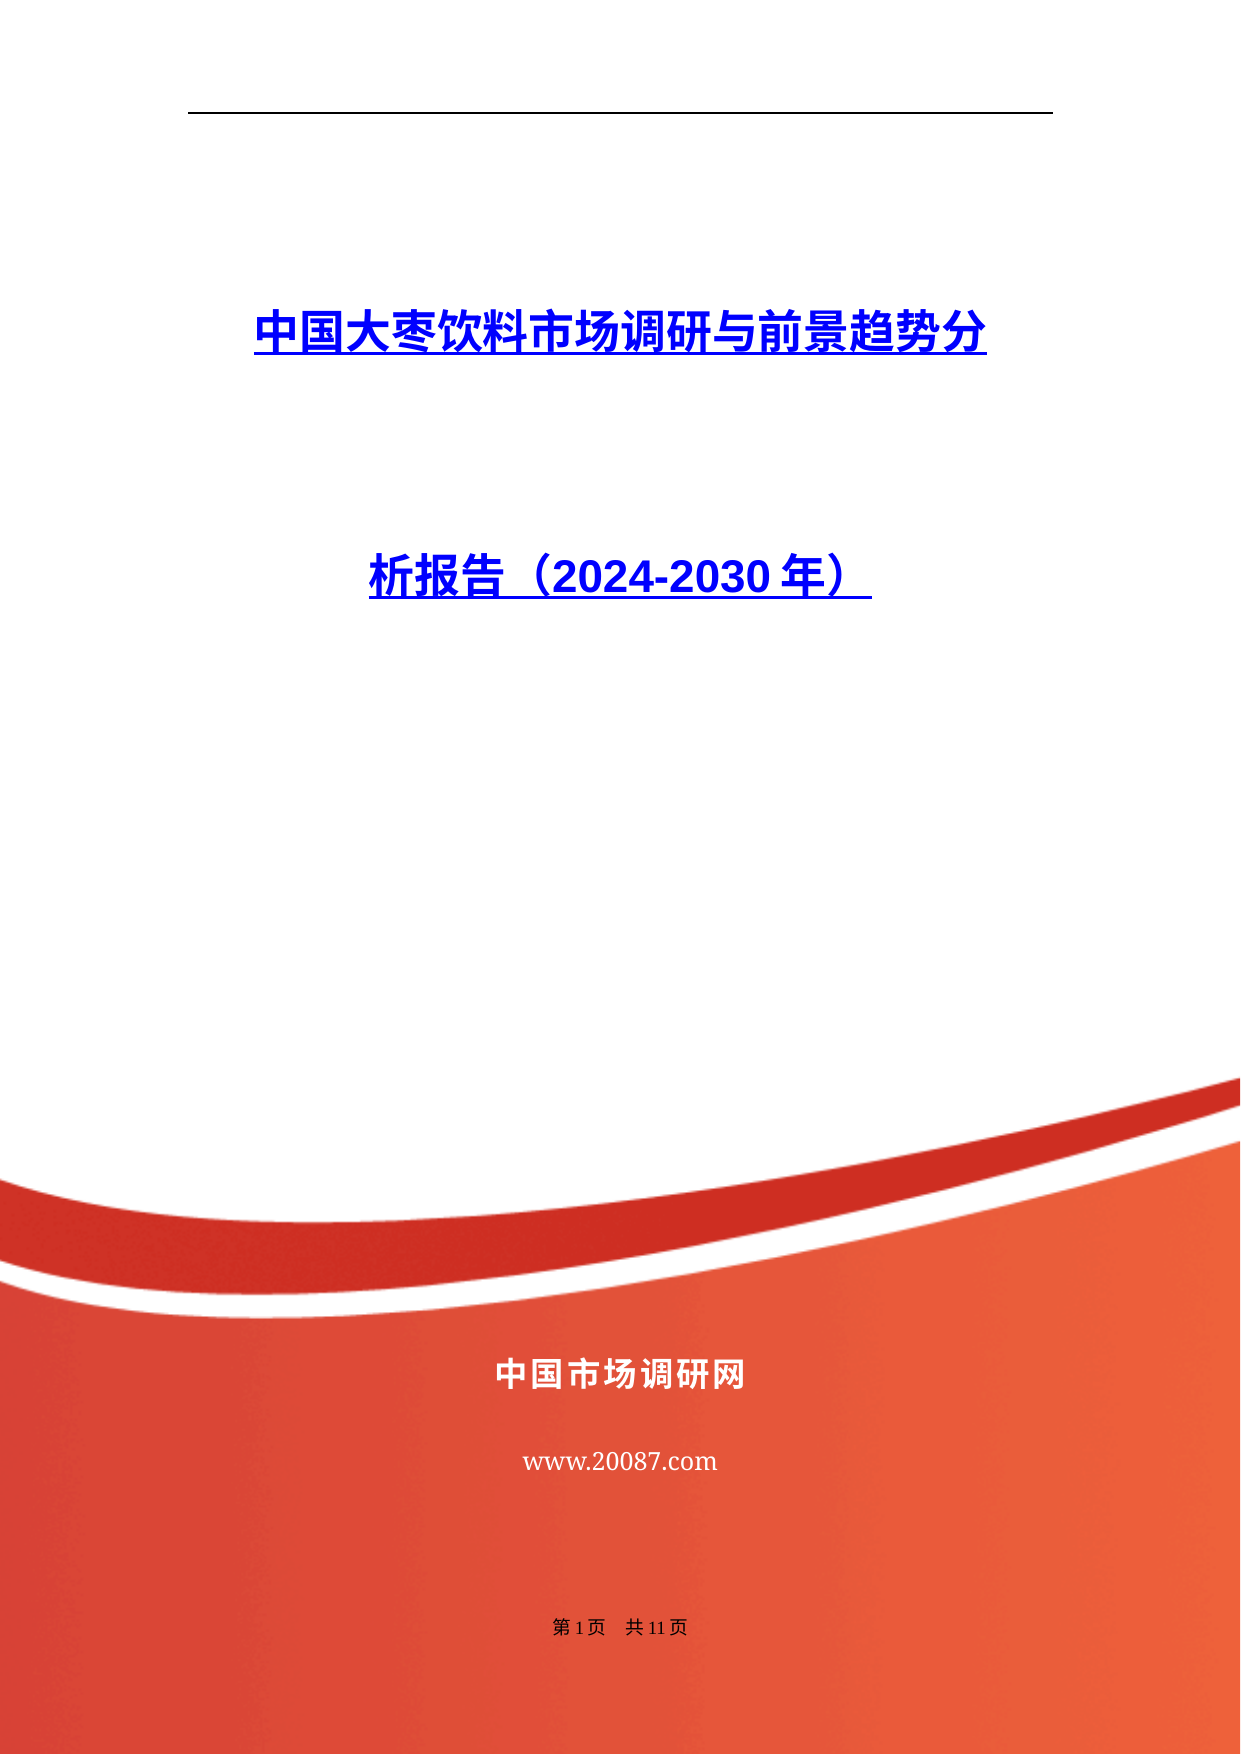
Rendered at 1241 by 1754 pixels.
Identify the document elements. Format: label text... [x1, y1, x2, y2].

subtitle 中国市场调研网 [187, 1339, 1053, 1404]
picture [0, 1006, 1241, 1754]
table_header 中国大枣饮料市场调研与前景趋势分析报告（2024-2030年） [188, 207, 1053, 773]
text www.20087.com [187, 1428, 1053, 1493]
